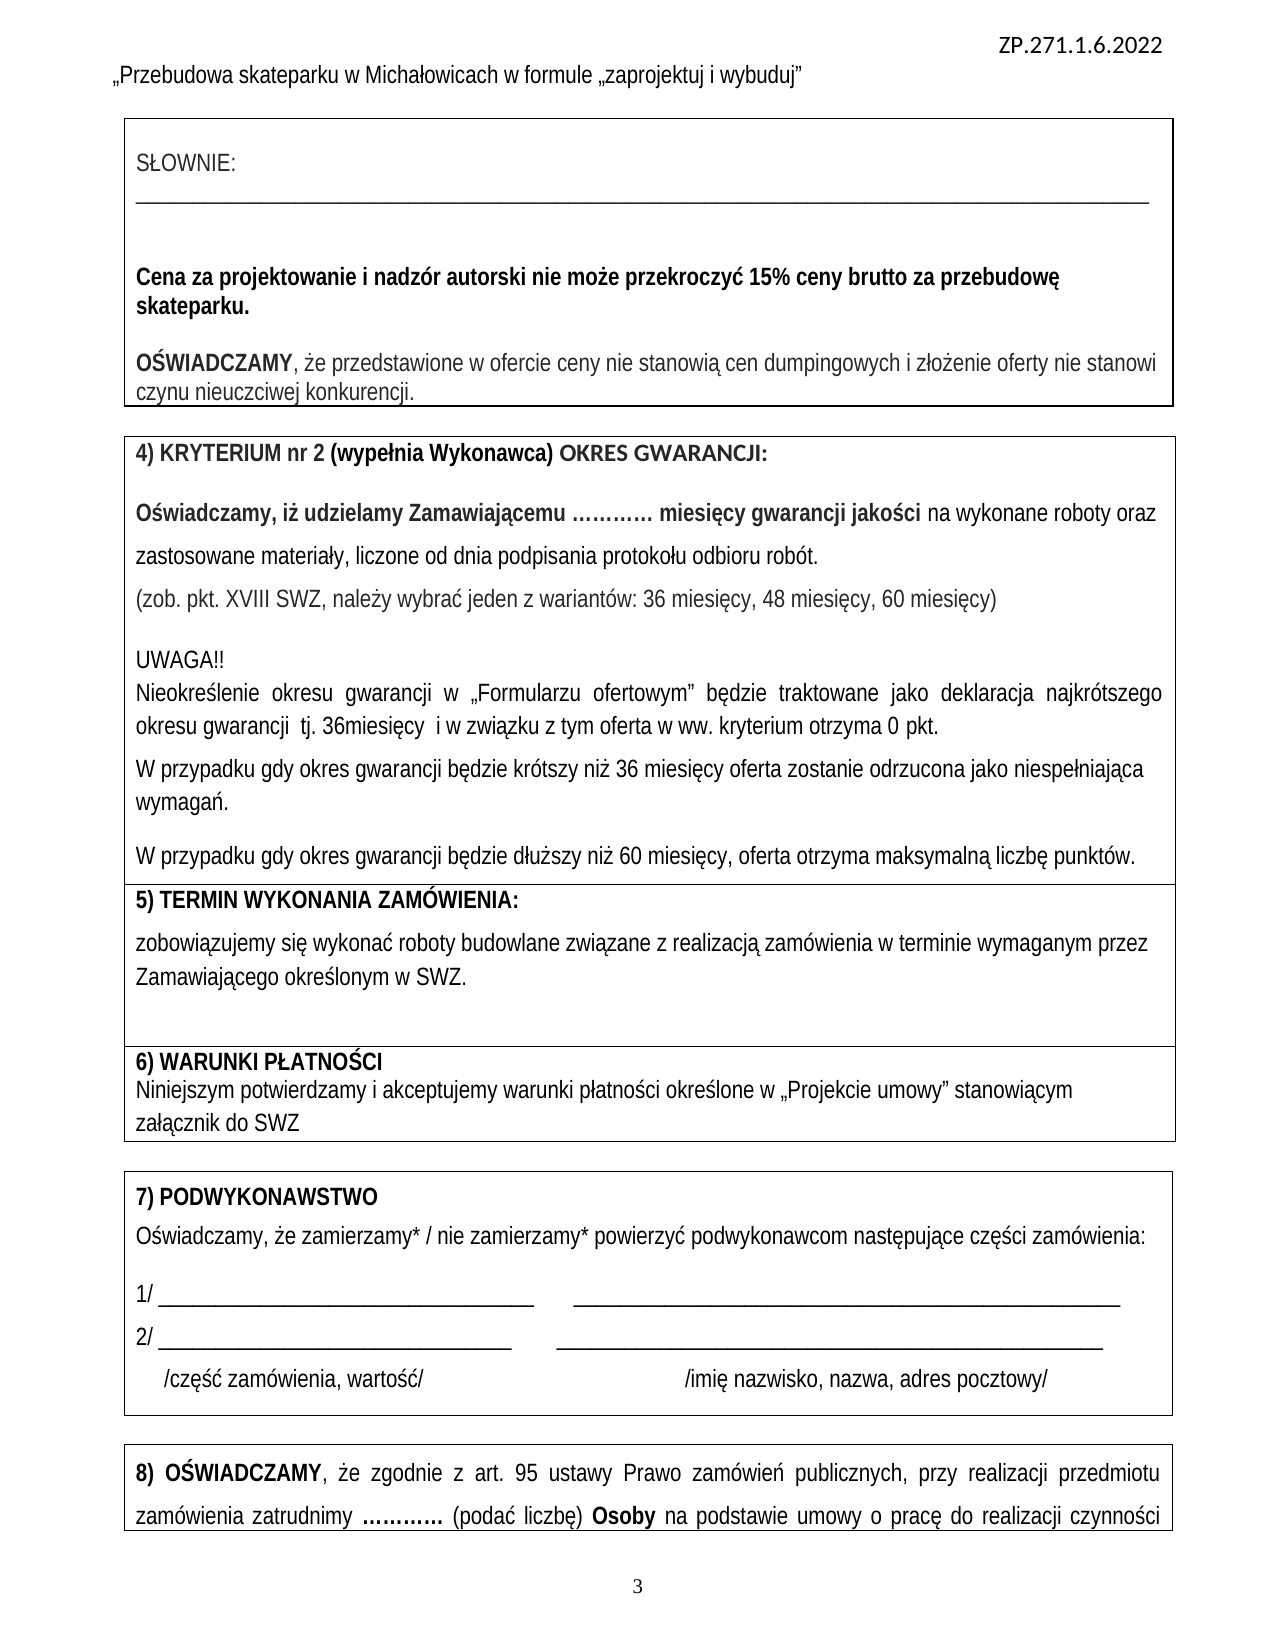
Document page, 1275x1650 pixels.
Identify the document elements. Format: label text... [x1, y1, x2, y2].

table_cell 6) WARUNKI PŁATNOŚCI Niniejszym potwierdzamy i akceptujemy warunki płatności określone w „Projekcie umowy” stanowiącym załącznik do SWZ [125, 1047, 1175, 1141]
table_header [125, 1445, 1172, 1529]
table_header 7) PODWYKONAWSTWO Oświadczamy, że zamierzamy* / nie zamierzamy* powierzyć podwykonawcom następujące części zamówienia: 1/ _________________________________ ________________________________________________ 2/ _______________________________ ________________________________________________ /część zamówienia, wartość/ /imię nazwisko, nazwa, adres pocztowy/ [125, 1172, 1172, 1415]
table_cell 5) TERMIN WYKONANIA ZAMÓWIENIA: zobowiązujemy się wykonać roboty budowlane związane z realizacją zamówienia w terminie wymaganym przez Zamawiającego określonym w SWZ. [125, 885, 1175, 1046]
table_header 4) KRYTERIUM nr 2 (wypełnia Wykonawca) OKRES GWARANCJI: Oświadczamy, iż udzielamy Zamawiającemu ………… miesięcy gwarancji jakości na wykonane roboty oraz zastosowane materiały, liczone od dnia podpisania protokołu odbioru robót. (zob. pkt. XVIII SWZ, należy wybrać jeden z wariantów: 36 miesięcy, 48 miesięcy, 60 miesięcy) UWAGA!! Nieokreślenie okresu gwarancji w „Formularzu ofertowym” będzie traktowane jako deklaracja najkrótszego okresu gwarancji tj. 36miesięcy i w związku z tym oferta w ww. kryterium otrzyma 0 pkt. W przypadku gdy okres gwarancji będzie krótszy niż 36 miesięcy oferta zostanie odrzucona jako niespełniająca wymagań. W przypadku gdy okres gwarancji będzie dłuższy niż 60 miesięcy, oferta otrzyma maksymalną liczbę punktów. [125, 437, 1175, 884]
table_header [125, 119, 1172, 405]
